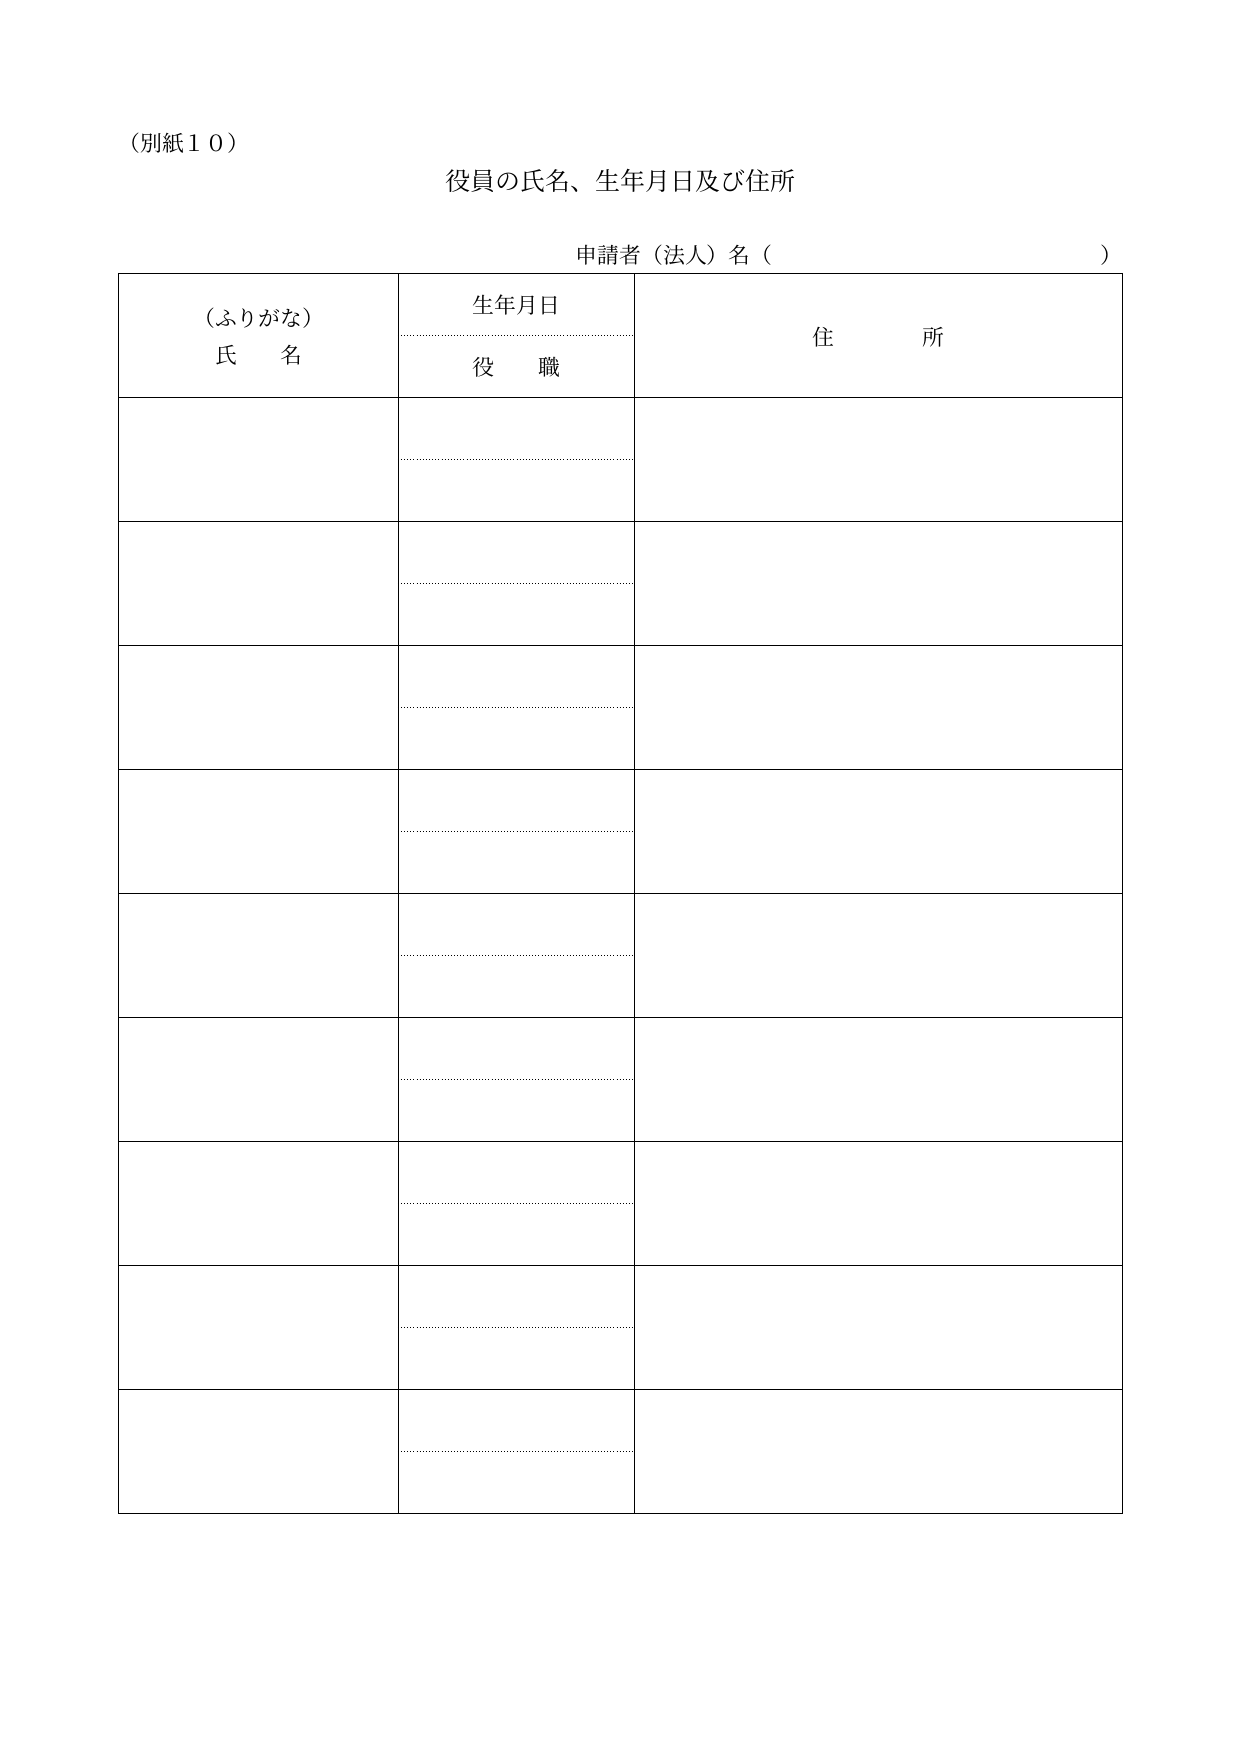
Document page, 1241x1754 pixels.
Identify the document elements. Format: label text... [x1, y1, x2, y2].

table_cell [119, 894, 398, 1017]
table_cell [119, 398, 398, 521]
table_cell [635, 770, 1122, 893]
table_cell [399, 398, 634, 459]
table_cell [399, 1390, 634, 1451]
text （別紙１０） [118, 123, 1122, 160]
table_cell [399, 1451, 634, 1512]
table_cell [399, 1142, 634, 1203]
table_header 生年月日 [399, 274, 634, 335]
table_cell [119, 1266, 398, 1388]
text 役員の氏名、生年月日及び住所 [118, 160, 1122, 198]
table_cell [399, 1018, 634, 1079]
table_cell [399, 522, 634, 583]
table_cell [635, 894, 1122, 1017]
table_cell [635, 1390, 1122, 1512]
table_cell [399, 707, 634, 769]
table_cell [635, 646, 1122, 769]
table_header （ふりがな） 氏 名 [119, 274, 398, 397]
table_cell [119, 646, 398, 769]
table_cell [119, 1142, 398, 1264]
table_cell [399, 646, 634, 707]
table_cell [399, 831, 634, 893]
table_cell [635, 1266, 1122, 1388]
table_cell [399, 770, 634, 831]
table_cell [399, 583, 634, 645]
table_cell [119, 770, 398, 893]
table_cell [399, 1079, 634, 1141]
table_cell [635, 1018, 1122, 1141]
text 申請者（法人）名（ ） [118, 235, 1122, 273]
table_cell [399, 894, 634, 955]
table_cell [635, 1142, 1122, 1264]
table_header 住 所 [635, 274, 1122, 397]
table_cell [635, 522, 1122, 645]
table_cell [399, 459, 634, 521]
table_cell [119, 1390, 398, 1512]
table_cell 役 職 [399, 335, 634, 397]
table_cell [399, 1266, 634, 1327]
table_cell [119, 1018, 398, 1141]
table_cell [635, 398, 1122, 521]
table_cell [399, 1203, 634, 1264]
table_cell [119, 522, 398, 645]
table_cell [399, 1327, 634, 1388]
table_cell [399, 955, 634, 1017]
